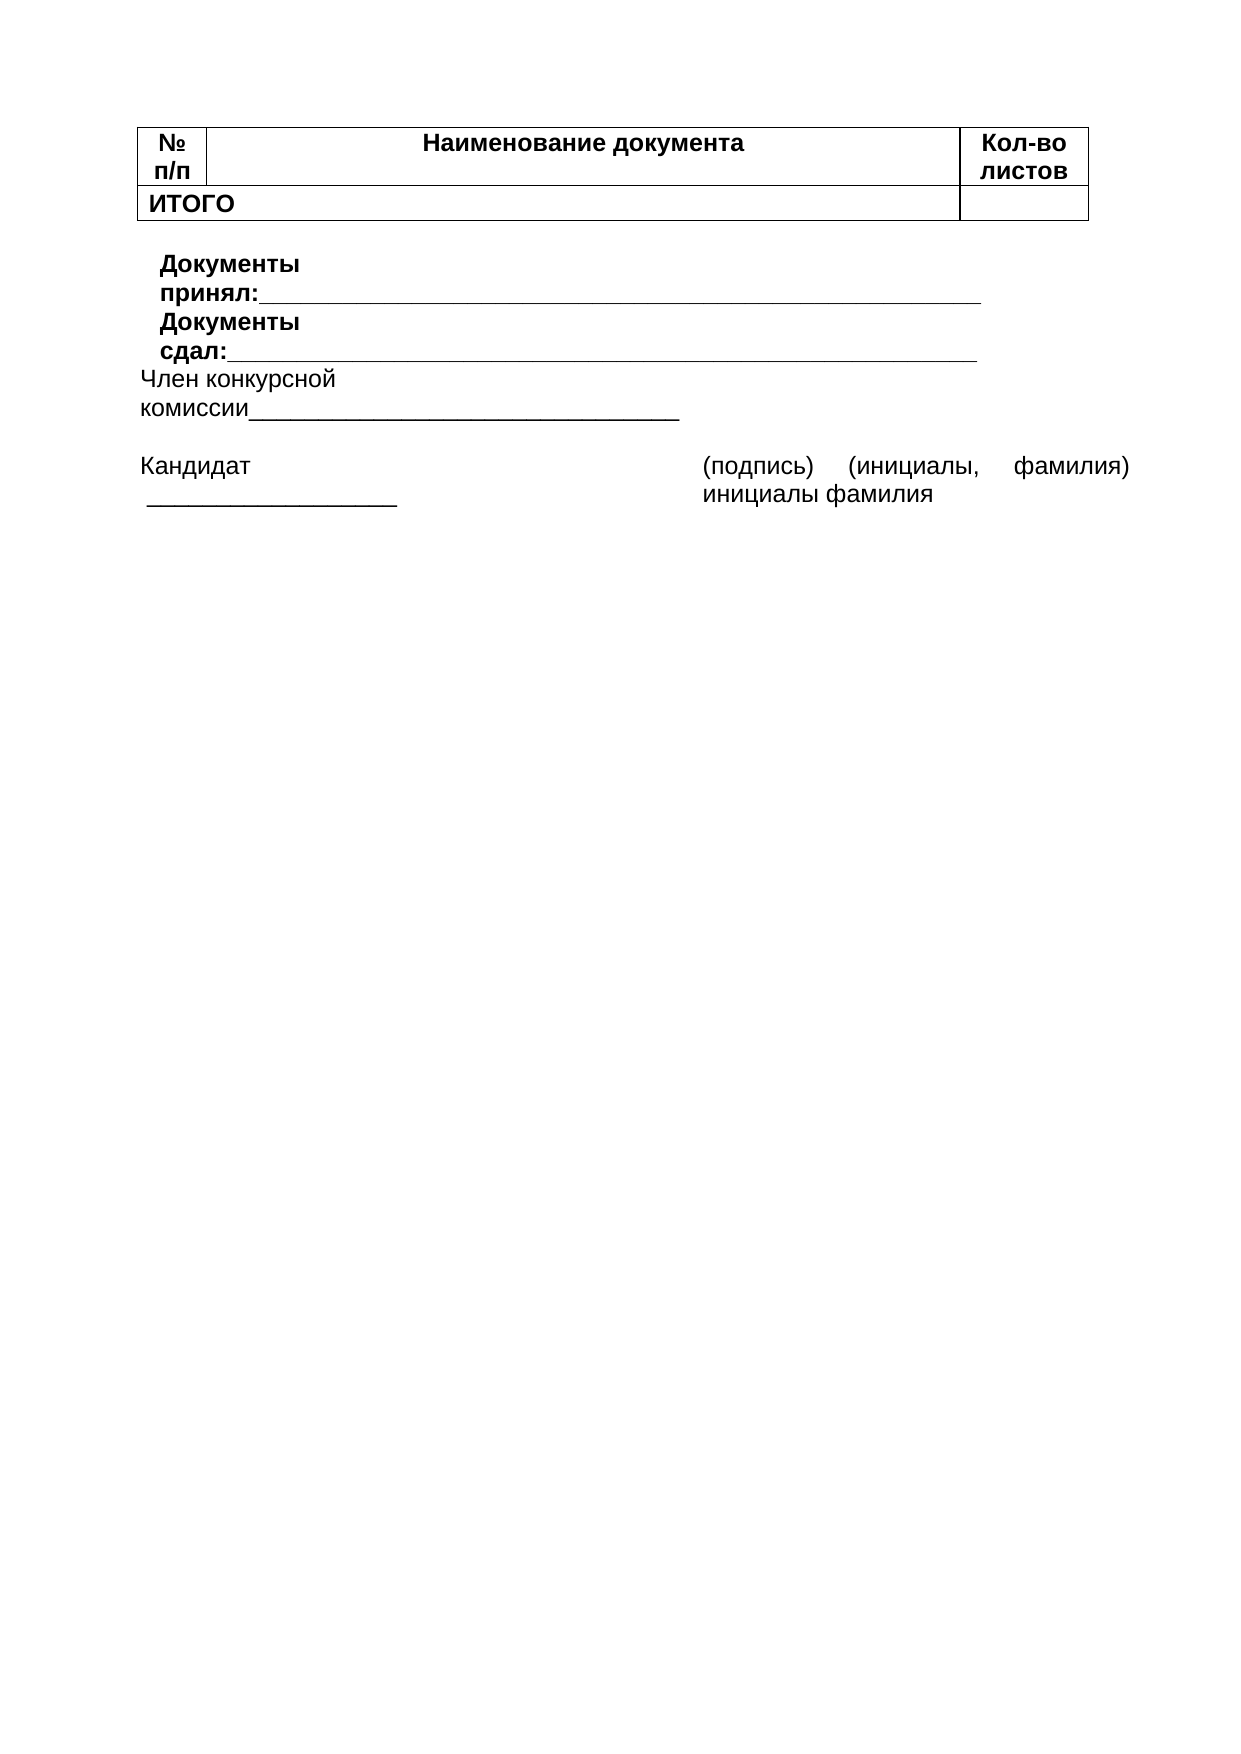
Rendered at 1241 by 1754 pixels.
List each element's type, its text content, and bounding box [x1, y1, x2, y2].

text Документы сдал:______________________________________________________ [159, 307, 1110, 364]
table_header (подпись) (инициалы, фамилия) инициалы фамилия [691, 365, 1141, 587]
table_header Член конкурсной комиссии_______________________________ Кандидат __________________ [129, 365, 691, 587]
table_header Кол-во листов [961, 128, 1088, 185]
table_cell [961, 186, 1088, 220]
text Документы принял:____________________________________________________ [159, 249, 1110, 307]
table_header Наименование документа [207, 128, 959, 185]
table_cell ИТОГО [138, 186, 959, 220]
table_header № п/п [138, 128, 206, 185]
